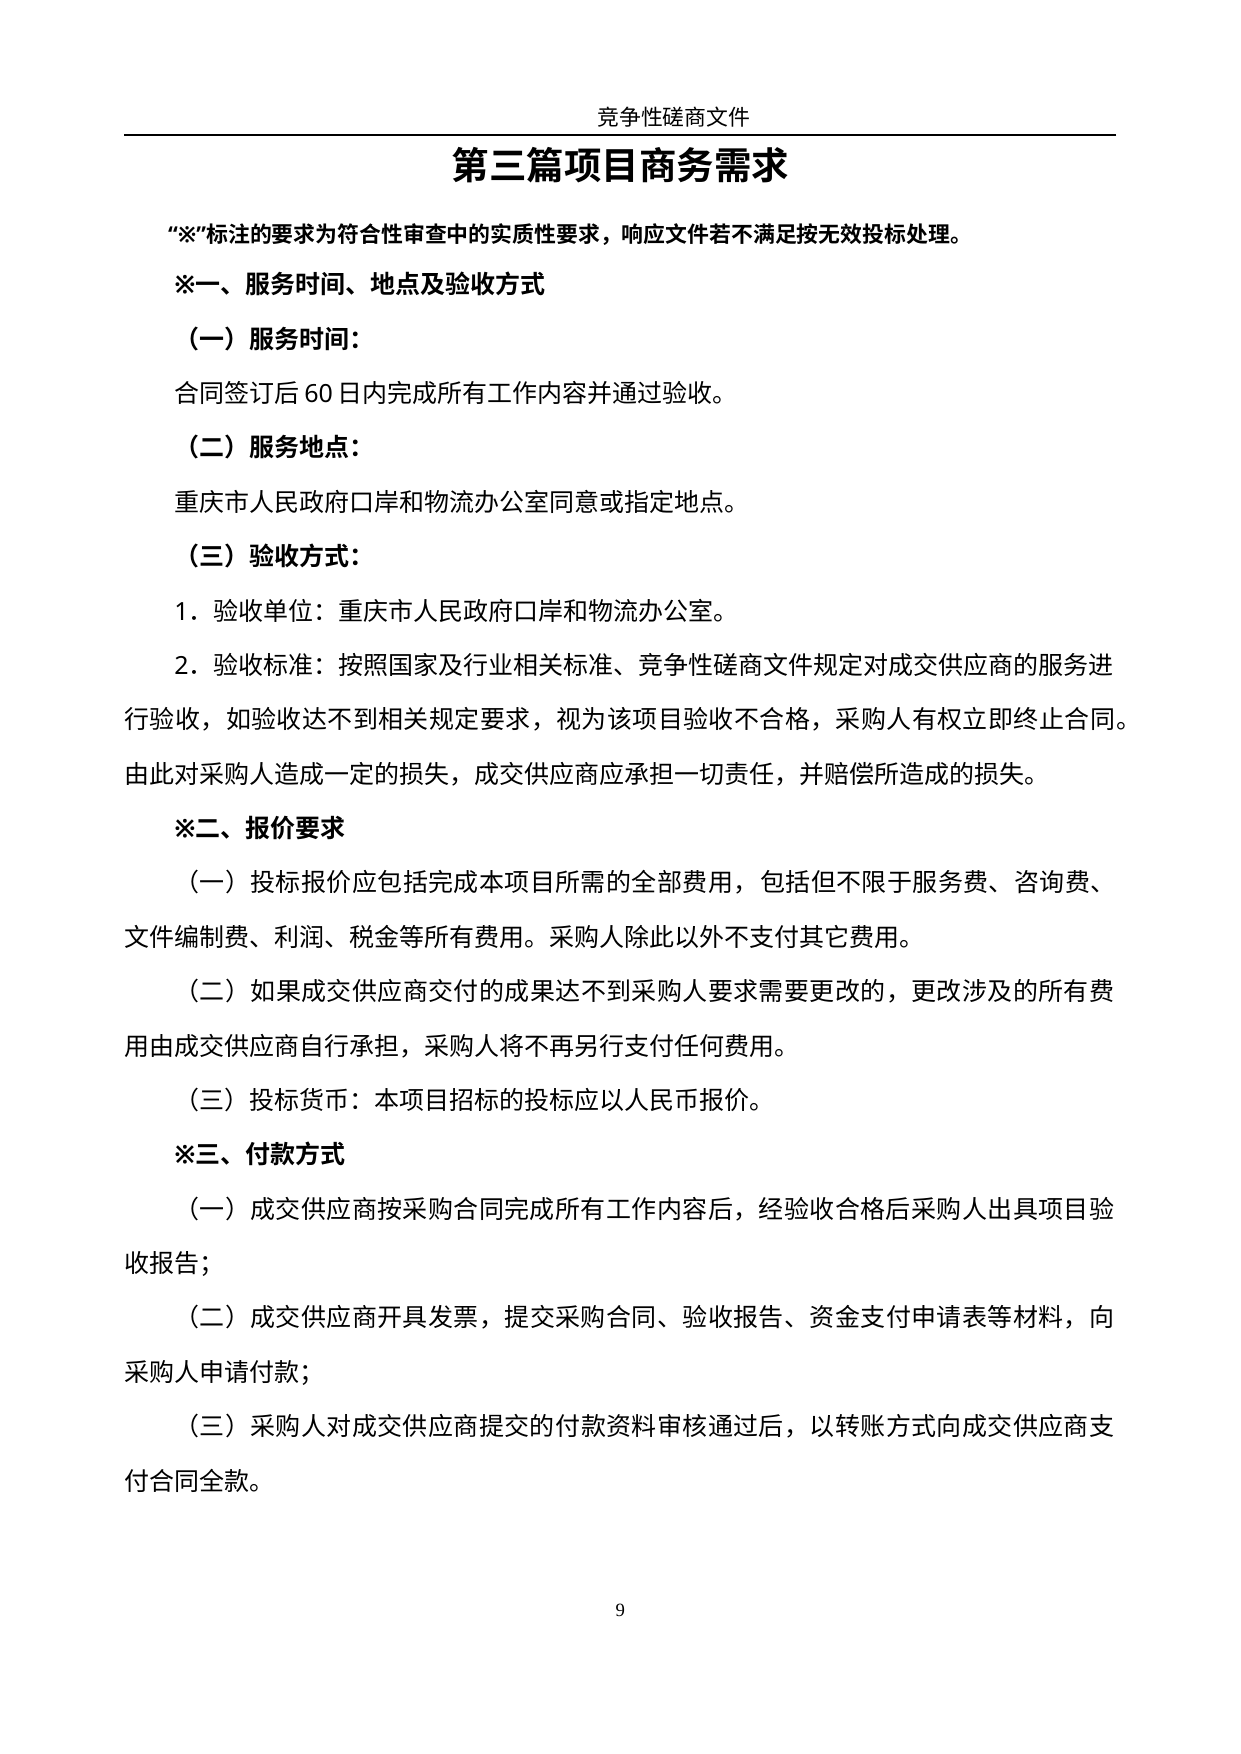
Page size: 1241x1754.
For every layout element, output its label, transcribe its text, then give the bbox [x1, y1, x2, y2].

text （二）服务地点： [124, 428, 1116, 464]
text （一）服务时间： [124, 319, 1116, 355]
text （一）投标报价应包括完成本项目所需的全部费用，包括但不限于服务费、咨询费、文件编制费、利润、税金等所有费用。采购人除此以外不支付其它费用。 [124, 863, 1116, 953]
text 重庆市人民政府口岸和物流办公室同意或指定地点。 [124, 482, 1116, 518]
subtitle ※一、服务时间、地点及验收方式 [124, 265, 1116, 301]
text （二）成交供应商开具发票，提交采购合同、验收报告、资金支付申请表等材料，向采购人申请付款； [124, 1298, 1116, 1388]
text “※”标注的要求为符合性审查中的实质性要求，响应文件若不满足按无效投标处理。 [124, 217, 1116, 249]
subtitle ※二、报价要求 [124, 808, 1116, 845]
text 合同签订后60日内完成所有工作内容并通过验收。 [124, 373, 1116, 410]
text （一）成交供应商按采购合同完成所有工作内容后，经验收合格后采购人出具项目验收报告； [124, 1189, 1116, 1280]
text （三）采购人对成交供应商提交的付款资料审核通过后，以转账方式向成交供应商支付合同全款。 [124, 1407, 1116, 1497]
subtitle ※三、付款方式 [124, 1135, 1116, 1171]
subtitle 第三篇项目商务需求 [124, 136, 1116, 190]
text （二）如果成交供应商交付的成果达不到采购人要求需要更改的，更改涉及的所有费用由成交供应商自行承担，采购人将不再另行支付任何费用。 [124, 972, 1116, 1062]
text （三）投标货币：本项目招标的投标应以人民币报价。 [124, 1080, 1116, 1117]
text 2．验收标准：按照国家及行业相关标准、竞争性磋商文件规定对成交供应商的服务进行验收，如验收达不到相关规定要求，视为该项目验收不合格，采购人有权立即终止合同。由此对采购人造成一定的损失，成交供应商应承担一切责任，并赔偿所造成的损失。 [124, 645, 1116, 790]
text （三）验收方式： [124, 537, 1116, 573]
text 1．验收单位：重庆市人民政府口岸和物流办公室。 [124, 591, 1116, 627]
